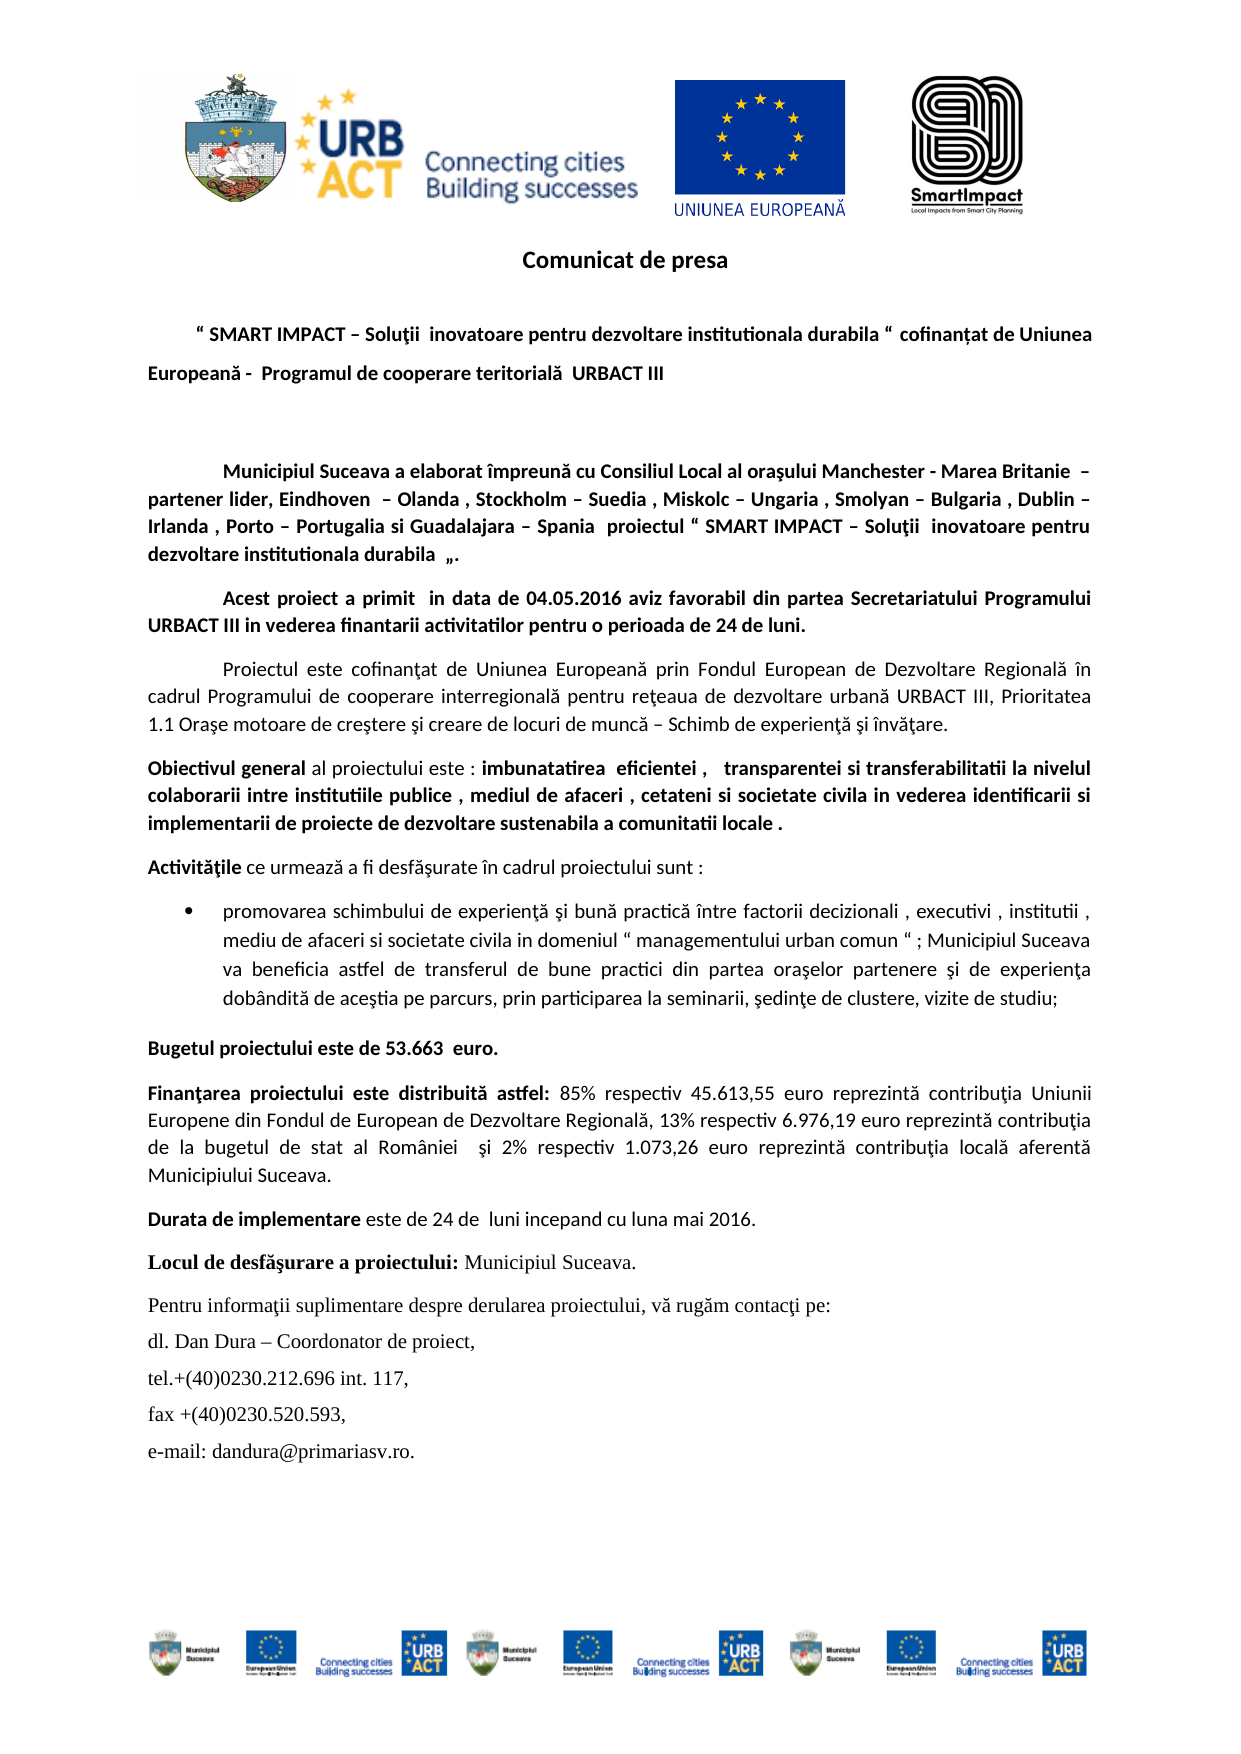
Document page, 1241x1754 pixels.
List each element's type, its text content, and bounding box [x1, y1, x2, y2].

text Comunicat de presa [148, 244, 1093, 274]
picture [907, 73, 1024, 216]
text Durata de implementare este de 24 de luni incepand cu luna mai 2016. [148, 1206, 1093, 1231]
picture [675, 80, 846, 216]
text “ SMART IMPACT – Soluţii inovatoare pentru dezvoltare institutionala durabila “ cofinanţat de Uniunea Europeană - Programul de cooperare teritorială URBACT III [148, 322, 1093, 385]
text Proiectul este cofinanţat de Uniunea Europeană prin Fondul European de Dezvoltare Regională în cadrul Programului de cooperare interregională pentru reţeaua de dezvoltare urbană URBACT III, Prioritatea 1.1 Oraşe motoare de creştere şi creare de locuri de muncă – Schimb de experienţă şi învăţare. [148, 656, 1093, 737]
text Obiectivul general al proiectului este : imbunatatirea eficientei , transparentei si transferabilitatii la nivelul colaborarii intre institutiile publice , mediul de afaceri , cetateni si societate civila in vederea identificarii si implementarii de proiecte de dezvoltare sustenabila a comunitatii locale . [148, 755, 1093, 835]
text Pentru informaţii suplimentare despre derularea proiectului, vă rugăm contacţi pe: [148, 1293, 1093, 1317]
text Municipiul Suceava a elaborat împreună cu Consiliul Local al oraşului Manchester - Marea Britanie – partener lider, Eindhoven – Olanda , Stockholm – Suedia , Miskolc – Ungaria , Smolyan – Bulgaria , Dublin –Irlanda , Porto – Portugalia si Guadalajara – Spania proiectul “ SMART IMPACT – Soluţii inovatoare pentru dezvoltare institutionala durabila „. [148, 459, 1093, 566]
text tel.+(40)0230.212.696 int. 117, [148, 1366, 1093, 1390]
text Finanţarea proiectului este distribuită astfel: 85% respectiv 45.613,55 euro reprezintă contribuţia Uniunii Europene din Fondul de European de Dezvoltare Regională, 13% respectiv 6.976,19 euro reprezintă contribuţia de la bugetul de stat al României şi 2% respectiv 1.073,26 euro reprezintă contribuţia locală aferentă Municipiului Suceava. [148, 1080, 1093, 1187]
list promovarea schimbului de experienţă şi bună practică între factorii decizionali , executivi , institutii , mediu de afaceri si societate civila in domeniul “ managementului urban comun “ ; Municipiul Suceava va beneficia astfel de transferul de bune practici din partea oraşelor partenere şi de experienţa dobândită de aceştia pe parcurs, prin participarea la seminarii, şedinţe de clustere, vizite de studiu; [185, 898, 1093, 1011]
text e-mail: dandura@primariasv.ro. [148, 1439, 1093, 1463]
text Locul de desfăşurare a proiectului: Municipiul Suceava. [148, 1250, 1093, 1274]
text dl. Dan Dura – Coordonator de proiect, [148, 1329, 1093, 1353]
text Acest proiect a primit in data de 04.05.2016 aviz favorabil din partea Secretariatului Programului URBACT III in vederea finantarii activitatilor pentru o perioada de 24 de luni. [148, 585, 1093, 638]
text Activităţile ce urmează a fi desfăşurate în cadrul proiectului sunt : [148, 854, 1093, 879]
text Bugetul proiectului este de 53.663 euro. [148, 1036, 1093, 1061]
picture [136, 73, 638, 205]
text fax +(40)0230.520.593, [148, 1402, 1093, 1426]
